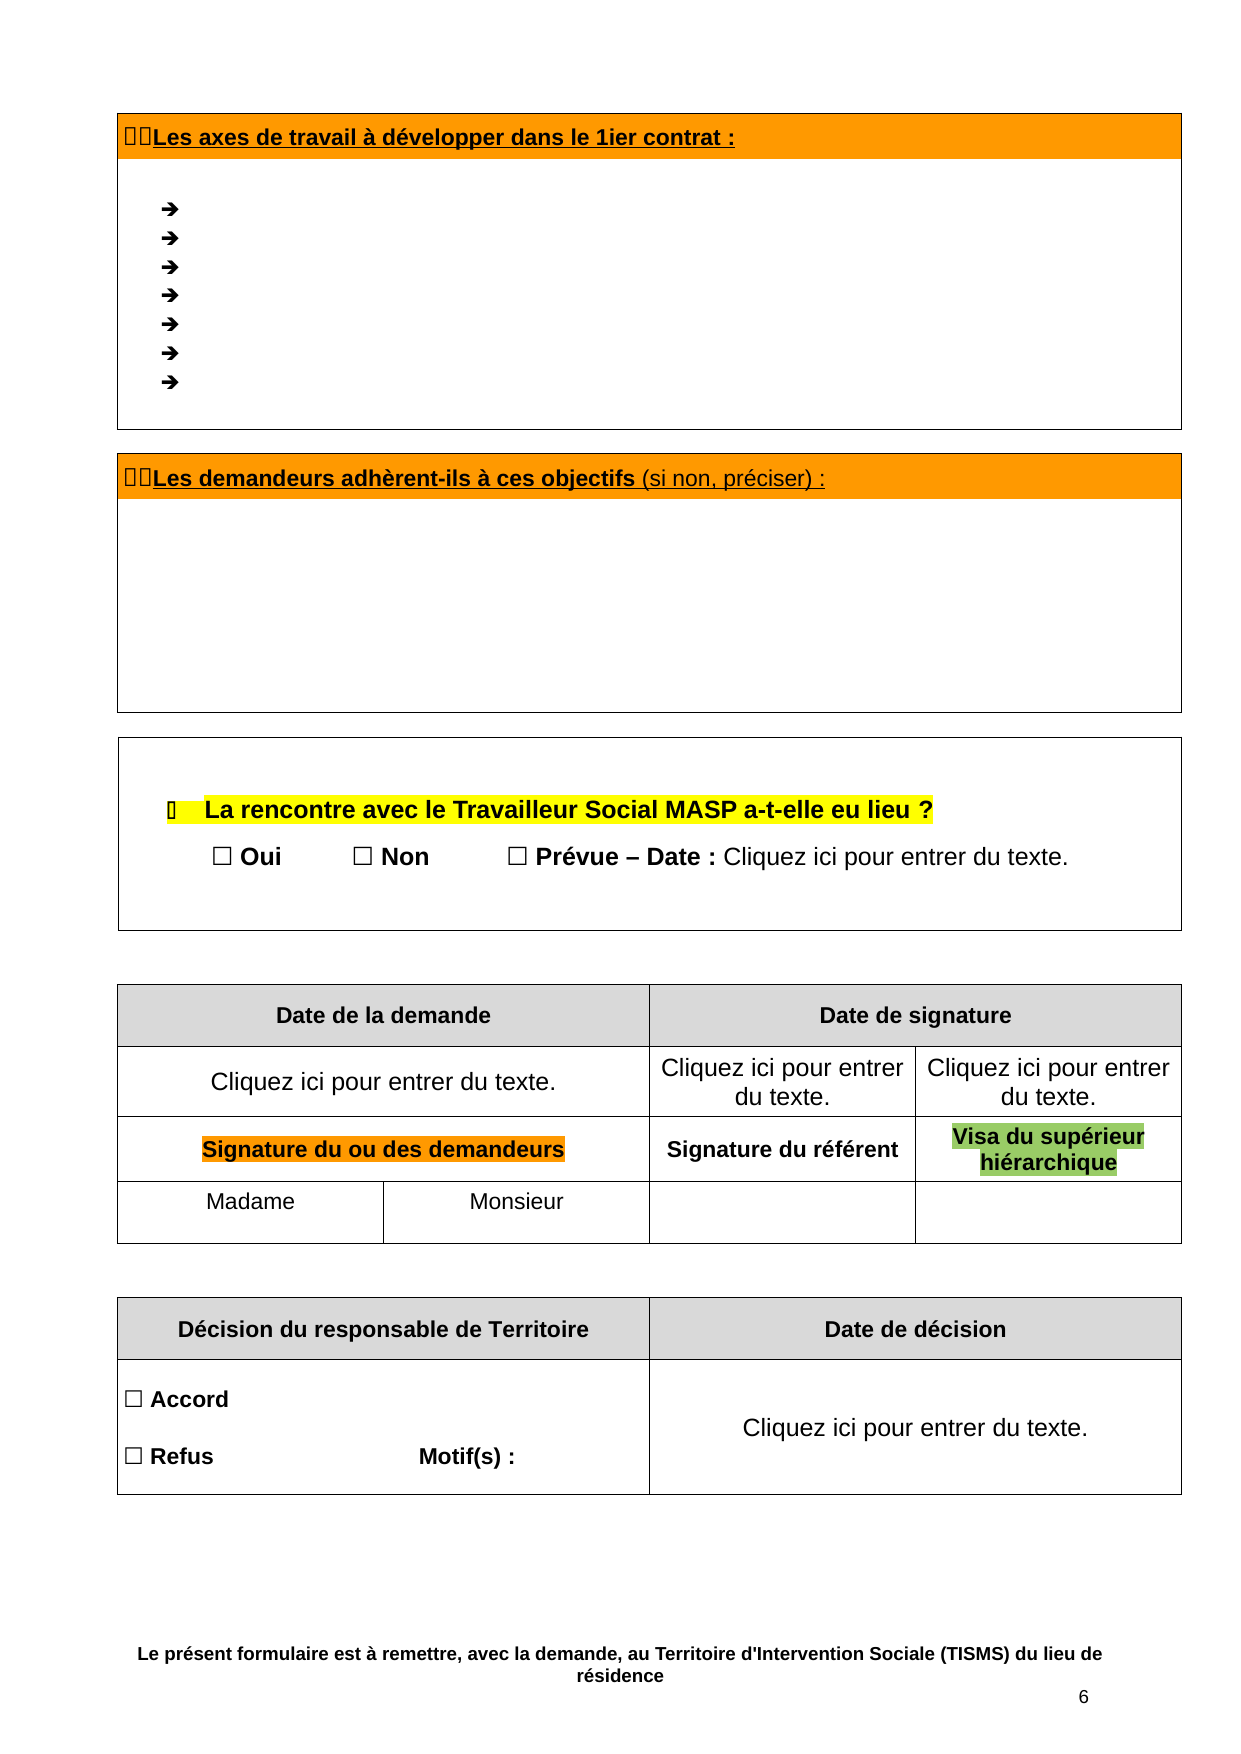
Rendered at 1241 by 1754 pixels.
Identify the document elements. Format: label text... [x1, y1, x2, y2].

table_header Date de la demande [118, 985, 649, 1046]
table_header Décision du responsable de Territoire [118, 1298, 649, 1359]
table_header Les demandeurs adhèrent-ils à ces objectifs (si non, préciser) : [118, 454, 1181, 499]
table_cell [118, 499, 1181, 712]
table_cell Signature du référent [650, 1117, 915, 1181]
table_cell Madame [118, 1182, 383, 1243]
table_cell [118, 159, 1181, 429]
table_cell [650, 1360, 1181, 1494]
table_cell Signature du ou des demandeurs [118, 1117, 649, 1181]
table_cell Monsieur [384, 1182, 649, 1243]
table_header Date de décision [650, 1298, 1181, 1359]
table_cell [916, 1182, 1181, 1243]
table_cell [650, 1047, 915, 1116]
table_header La rencontre avec le Travailleur Social MASP a-t-elle eu lieu ? Oui Non Prévue – Date : [119, 738, 1181, 930]
table_cell Accord Refus Motif(s) : [118, 1360, 649, 1494]
table_cell Visa du supérieur hiérarchique [916, 1117, 1181, 1181]
table_cell [916, 1047, 1181, 1116]
table_cell [650, 1182, 915, 1243]
table_header Les axes de travail à développer dans le 1ier contrat : [118, 114, 1181, 159]
table_header Date de signature [650, 985, 1181, 1046]
table_cell [118, 1047, 649, 1116]
